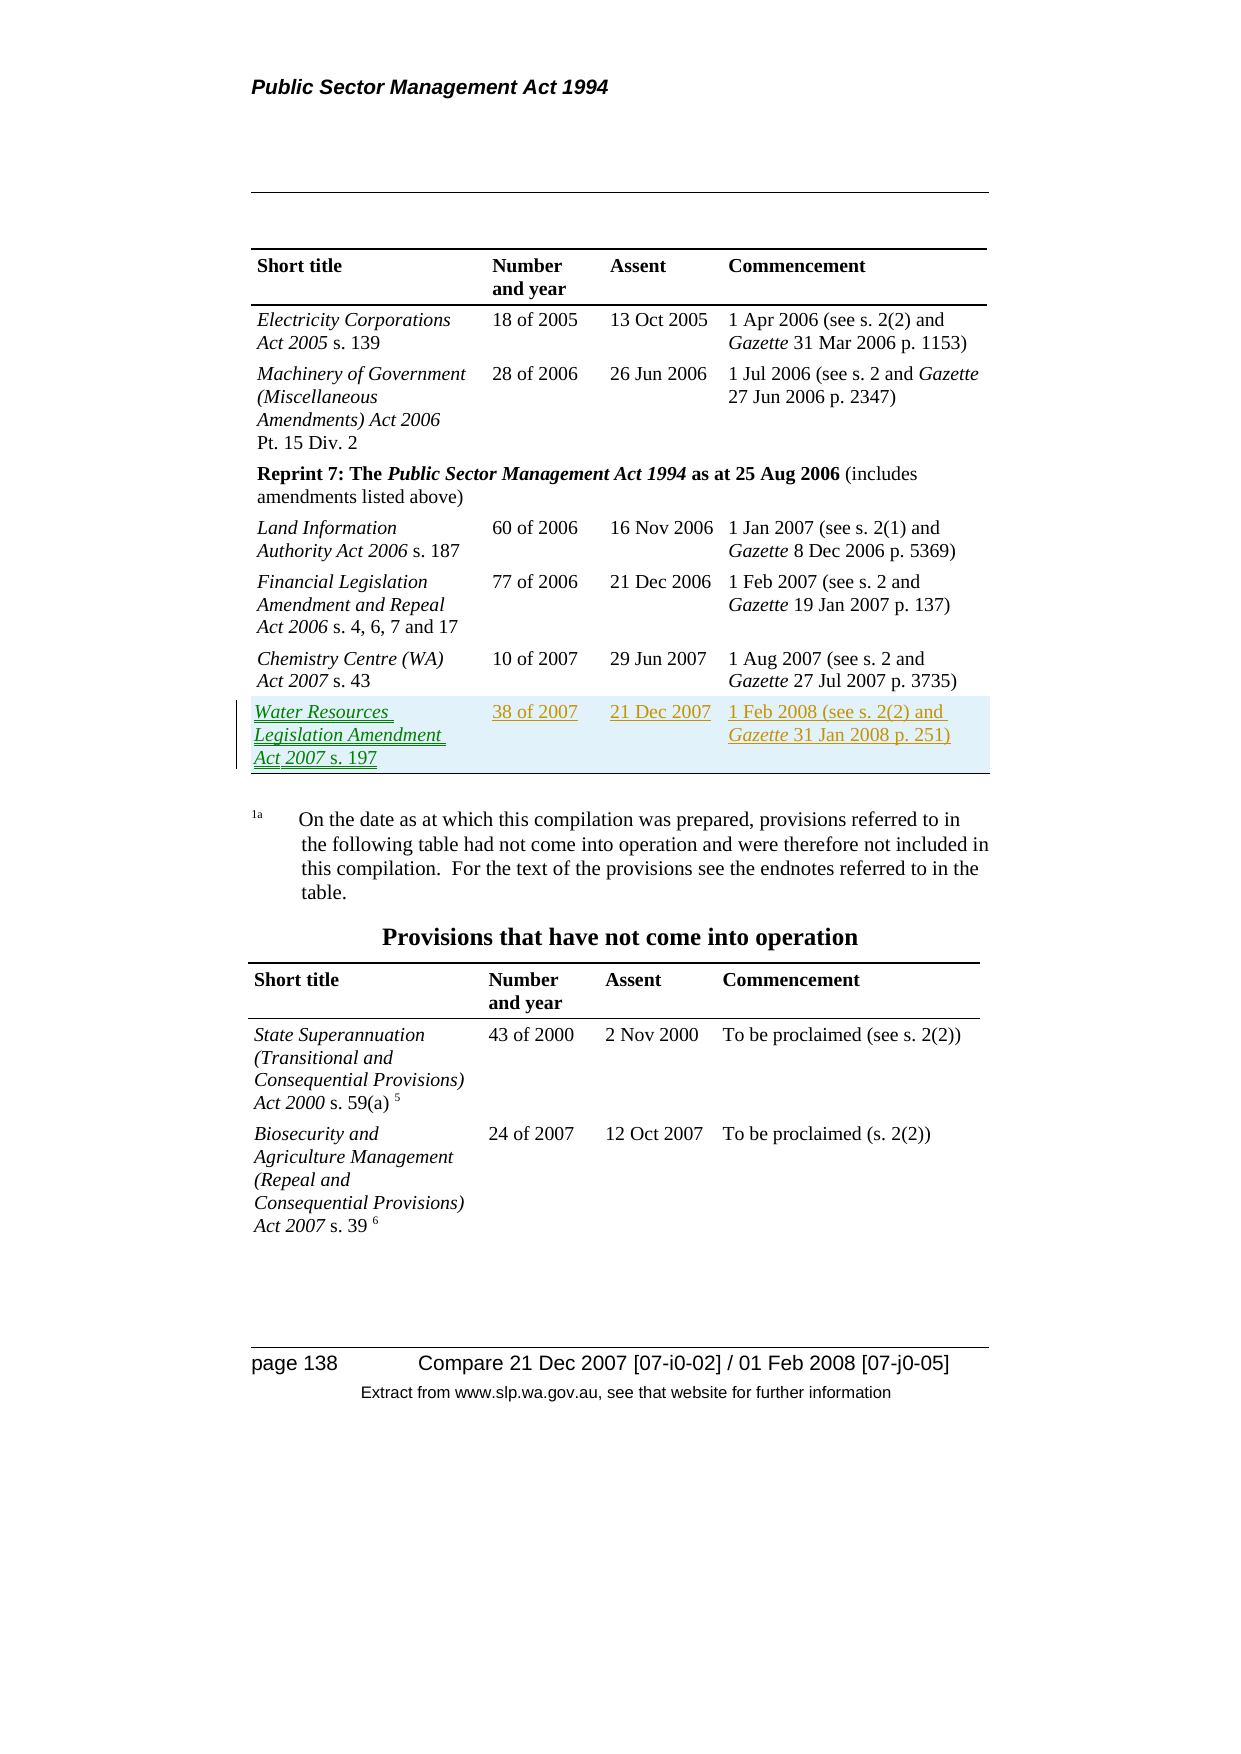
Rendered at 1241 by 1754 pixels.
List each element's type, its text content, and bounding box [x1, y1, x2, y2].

table_cell Biosecurity and Agriculture Management (Repeal and Consequential Provisions) Act 2007 s. 39 6 [248, 1118, 482, 1241]
table_cell 13 Oct 2005 [604, 306, 722, 358]
table_cell 2 Nov 2000 [599, 1019, 716, 1118]
table_cell 1 Apr 2006 (see s. 2(2) and Gazette 31 Mar 2006 p. 1153) [722, 306, 987, 358]
table_cell 29 Jun 2007 [604, 642, 722, 696]
table_cell 18 of 2005 [486, 306, 604, 358]
table_cell 77 of 2006 [486, 566, 604, 642]
table_cell State Superannuation (Transitional and Consequential Provisions) Act 2000 s. 59(a) 5 [248, 1019, 482, 1118]
table_cell 1 Jul 2006 (see s. 2 and Gazette 27 Jun 2006 p. 2347) [722, 358, 987, 458]
table_cell Electricity Corporations Act 2005 s. 139 [251, 306, 486, 358]
table_cell 60 of 2006 [486, 512, 604, 566]
table_cell 10 of 2007 [486, 642, 604, 696]
table_header Short title [251, 250, 486, 304]
table_cell To be proclaimed (s. 2(2)) [716, 1118, 980, 1241]
table_cell 24 of 2007 [483, 1118, 599, 1241]
table_cell Financial Legislation Amendment and Repeal Act 2006 s. 4, 6, 7 and 17 [251, 566, 486, 642]
table_header Assent [599, 964, 716, 1018]
table_cell 1 Jan 2007 (see s. 2(1) and Gazette 8 Dec 2006 p. 5369) [722, 512, 987, 566]
table_cell 43 of 2000 [483, 1019, 599, 1118]
table_cell Land Information Authority Act 2006 s. 187 [251, 512, 486, 566]
table_header Number and year [483, 964, 599, 1018]
table_header Number and year [486, 250, 604, 304]
table_header Commencement [722, 250, 987, 304]
text 1a On the date as at which this compilation was prepared, provisions referred to in the following table had not come into operation and were therefore not included in this compilation. For the text of the provisions see the endnotes referred to in the table. [251, 807, 989, 904]
table_cell 12 Oct 2007 [599, 1118, 716, 1241]
table_cell 26 Jun 2006 [604, 358, 722, 458]
table_header Short title [248, 964, 482, 1018]
table_cell To be proclaimed (see s. 2(2)) [716, 1019, 980, 1118]
table_cell 21 Dec 2006 [604, 566, 722, 642]
table_cell 28 of 2006 [486, 358, 604, 458]
table_cell 1 Feb 2007 (see s. 2 and Gazette 19 Jan 2007 p. 137) [722, 566, 987, 642]
table_cell 1 Aug 2007 (see s. 2 and Gazette 27 Jul 2007 p. 3735) [722, 642, 987, 696]
table_header Commencement [716, 964, 980, 1018]
table_cell 16 Nov 2006 [604, 512, 722, 566]
table_cell Chemistry Centre (WA) Act 2007 s. 43 [251, 642, 486, 696]
subtitle Provisions that have not come into operation [251, 922, 989, 951]
table_cell Machinery of Government (Miscellaneous Amendments) Act 2006 Pt. 15 Div. 2 [251, 358, 486, 458]
table_cell Reprint 7: The Public Sector Management Act 1994 as at 25 Aug 2006 (includes amendments listed above) [251, 458, 987, 512]
table_header Assent [604, 250, 722, 304]
